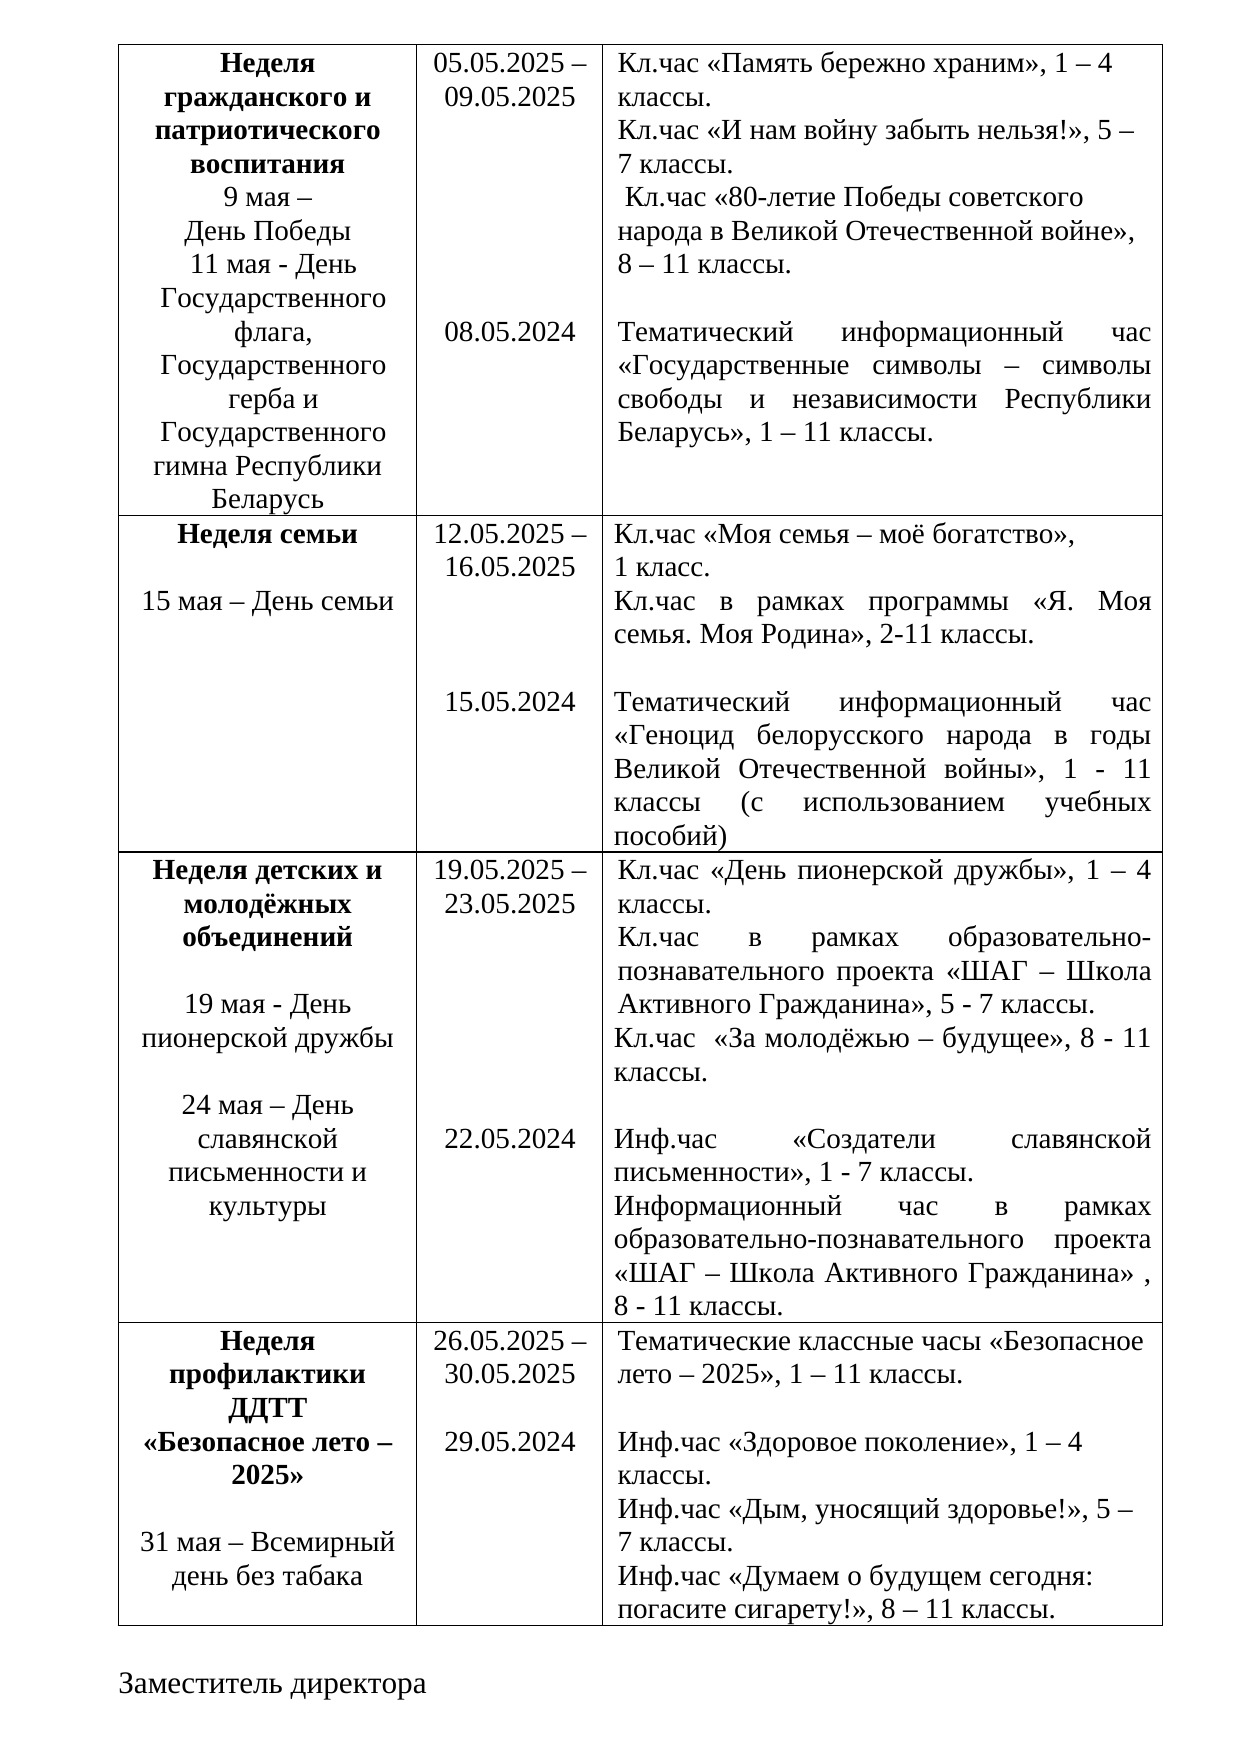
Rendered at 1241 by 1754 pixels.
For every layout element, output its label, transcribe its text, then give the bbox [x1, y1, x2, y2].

table_cell 26.05.2025 – 30.05.2025 29.05.2024 [417, 1323, 602, 1625]
table_cell 05.05.2025 – 09.05.2025 08.05.2024 [417, 45, 602, 515]
table_cell Неделя детских и молодёжных объединений 19 мая - День пионерской дружбы 24 мая – День славянской письменности и культуры [119, 853, 416, 1322]
table_cell Неделя профилактики ДДТТ «Безопасное лето – 2025» 31 мая – Всемирный день без табака [119, 1323, 416, 1625]
table_cell Кл.час «Память бережно храним», 1 – 4 классы. Кл.час «И нам войну забыть нельзя!», 5 – 7 классы. Кл.час «80-летие Победы советского народа в Великой Отечественной войне», 8 – 11 классы. Тематический информационный час «Государственные символы – символы свободы и независимости Республики Беларусь», 1 – 11 классы. [603, 45, 1162, 515]
table_cell Тематические классные часы «Безопасное лето – 2025», 1 – 11 классы. Инф.час «Здоровое поколение», 1 – 4 классы. Инф.час «Дым, уносящий здоровье!», 5 – 7 классы. Инф.час «Думаем о будущем сегодня: погасите сигарету!», 8 – 11 классы. [603, 1323, 1162, 1625]
table_cell Кл.час «День пионерской дружбы», 1 – 4 классы. Кл.час в рамках образовательно-познавательного проекта «ШАГ – Школа Активного Гражданина», 5 - 7 классы. Кл.час «За молодёжью – будущее», 8 - 11 классы. Инф.час «Создатели славянской письменности», 1 - 7 классы. Информационный час в рамках образовательно-познавательного проекта «ШАГ – Школа Активного Гражданина» , 8 - 11 классы. [603, 853, 1162, 1322]
text Заместитель директора [118, 1665, 1152, 1701]
table_cell Неделя семьи 15 мая – День семьи [119, 516, 416, 851]
table_cell Кл.час «Моя семья – моё богатство», 1 класс. Кл.час в рамках программы «Я. Моя семья. Моя Родина», 2-11 классы. Тематический информационный час «Геноцид белорусского народа в годы Великой Отечественной войны», 1 - 11 классы (с использованием учебных пособий) [603, 516, 1162, 851]
table_cell Неделя гражданского и патриотического воспитания 9 мая – День Победы 11 мая - День Государственного флага, Государственного герба и Государственного гимна Республики Беларусь [119, 45, 416, 515]
table_cell 19.05.2025 – 23.05.2025 22.05.2024 [417, 853, 602, 1322]
table_cell 12.05.2025 – 16.05.2025 15.05.2024 [417, 516, 602, 851]
